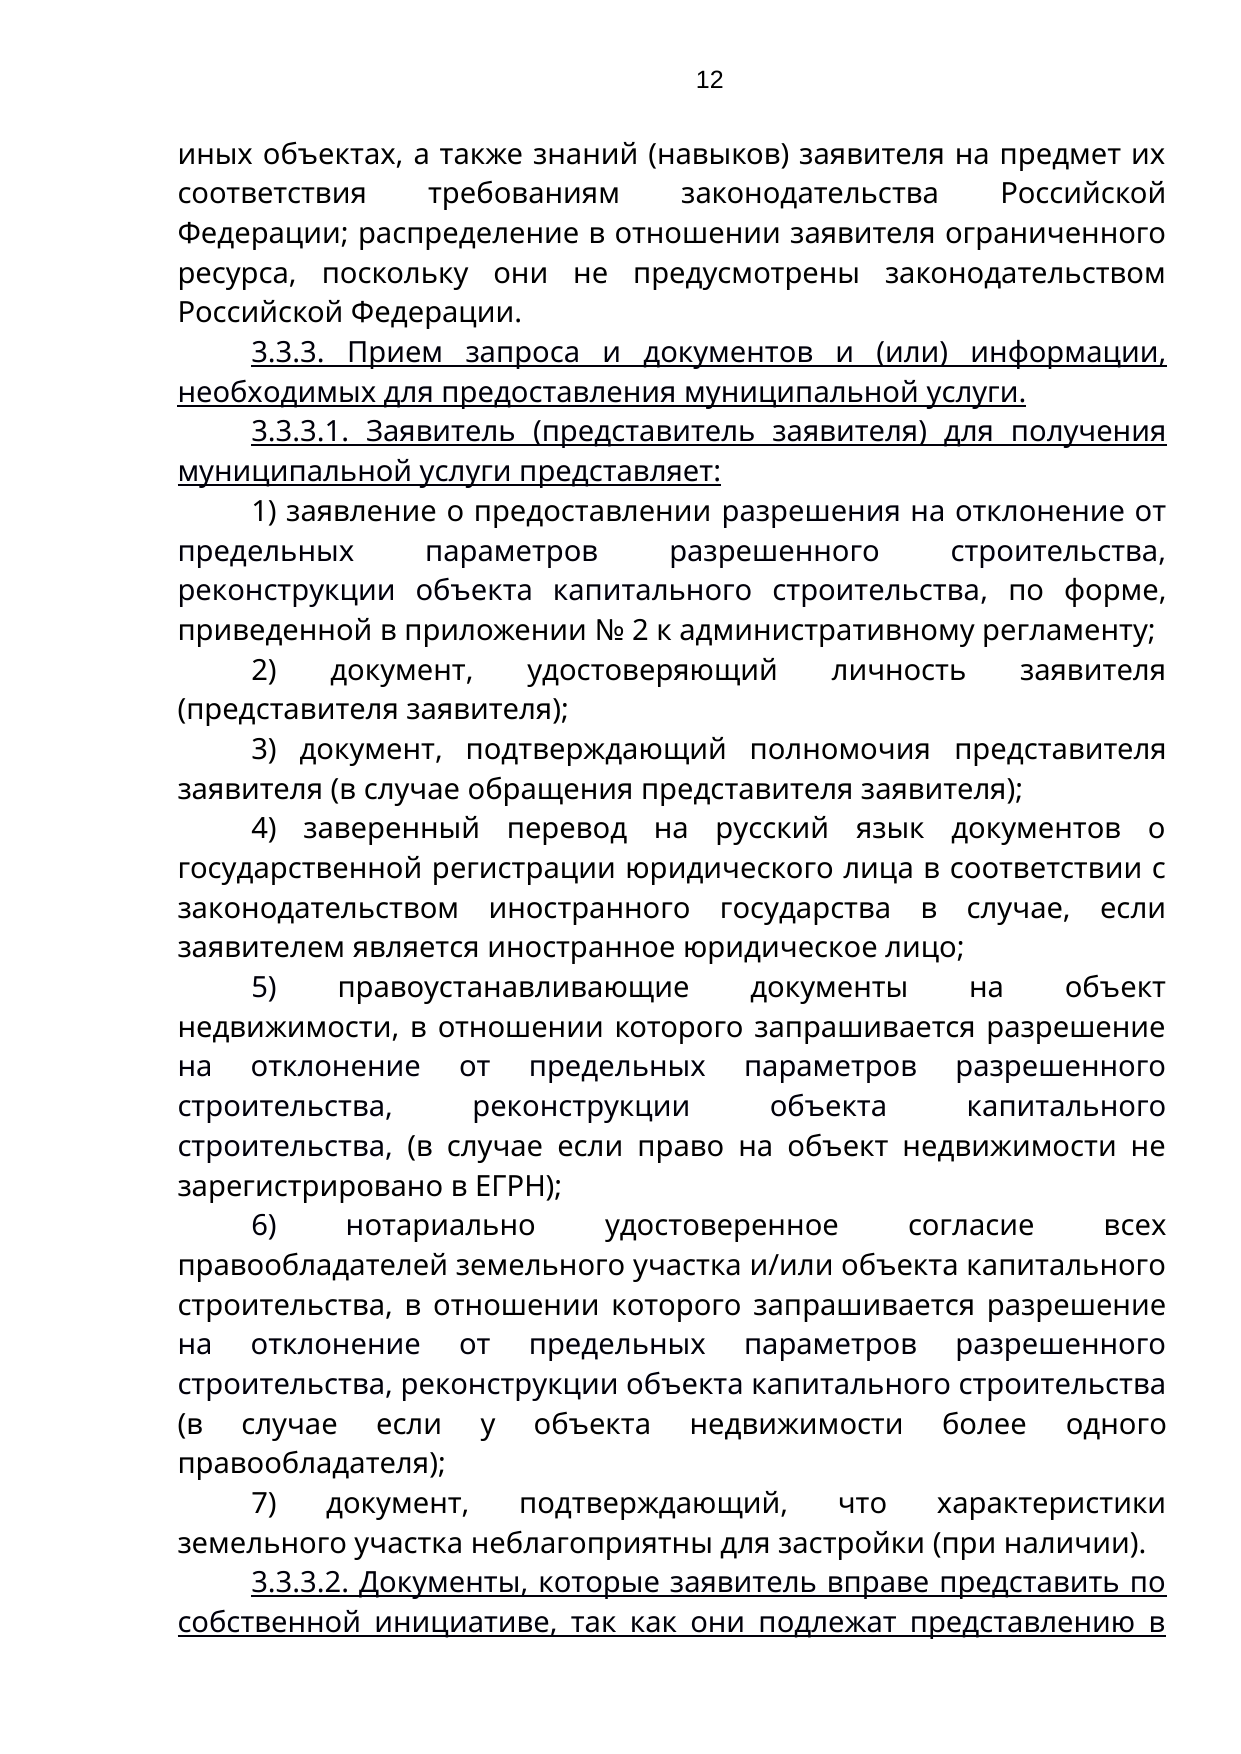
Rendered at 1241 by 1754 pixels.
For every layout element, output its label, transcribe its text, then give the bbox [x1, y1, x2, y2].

text 3) документ, подтверждающий полномочия представителя заявителя (в случае обращения представителя заявителя); [177, 728, 1167, 808]
text 3.3.3.1. Заявитель (представитель заявителя) для получения муниципальной услуги представляет: [177, 411, 1167, 490]
text 2) документ, удостоверяющий личность заявителя (представителя заявителя); [177, 649, 1167, 728]
text 6) нотариально удостоверенное согласие всех правообладателей земельного участка и/или объекта капитального строительства, в отношении которого запрашивается разрешение на отклонение от предельных параметров разрешенного строительства, реконструкции объекта капитального строительства (в случае если у объекта недвижимости более одного правообладателя); [177, 1204, 1167, 1482]
text 3.3.3. Прием запроса и документов и (или) информации, необходимых для предоставления муниципальной услуги. [177, 331, 1167, 411]
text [177, 1562, 1167, 1641]
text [177, 133, 1167, 331]
text 5) правоустанавливающие документы на объект недвижимости, в отношении которого запрашивается разрешение на отклонение от предельных параметров разрешенного строительства, реконструкции объекта капитального строительства, (в случае если право на объект недвижимости не зарегистрировано в ЕГРН); [177, 966, 1167, 1204]
text 7) документ, подтверждающий, что характеристики земельного участка неблагоприятны для застройки (при наличии). [177, 1482, 1167, 1562]
text 4) заверенный перевод на русский язык документов о государственной регистрации юридического лица в соответствии с законодательством иностранного государства в случае, если заявителем является иностранное юридическое лицо; [177, 808, 1167, 966]
text 1) заявление о предоставлении разрешения на отклонение от предельных параметров разрешенного строительства, реконструкции объекта капитального строительства, по форме, приведенной в приложении № 2 к административному регламенту; [177, 490, 1167, 649]
